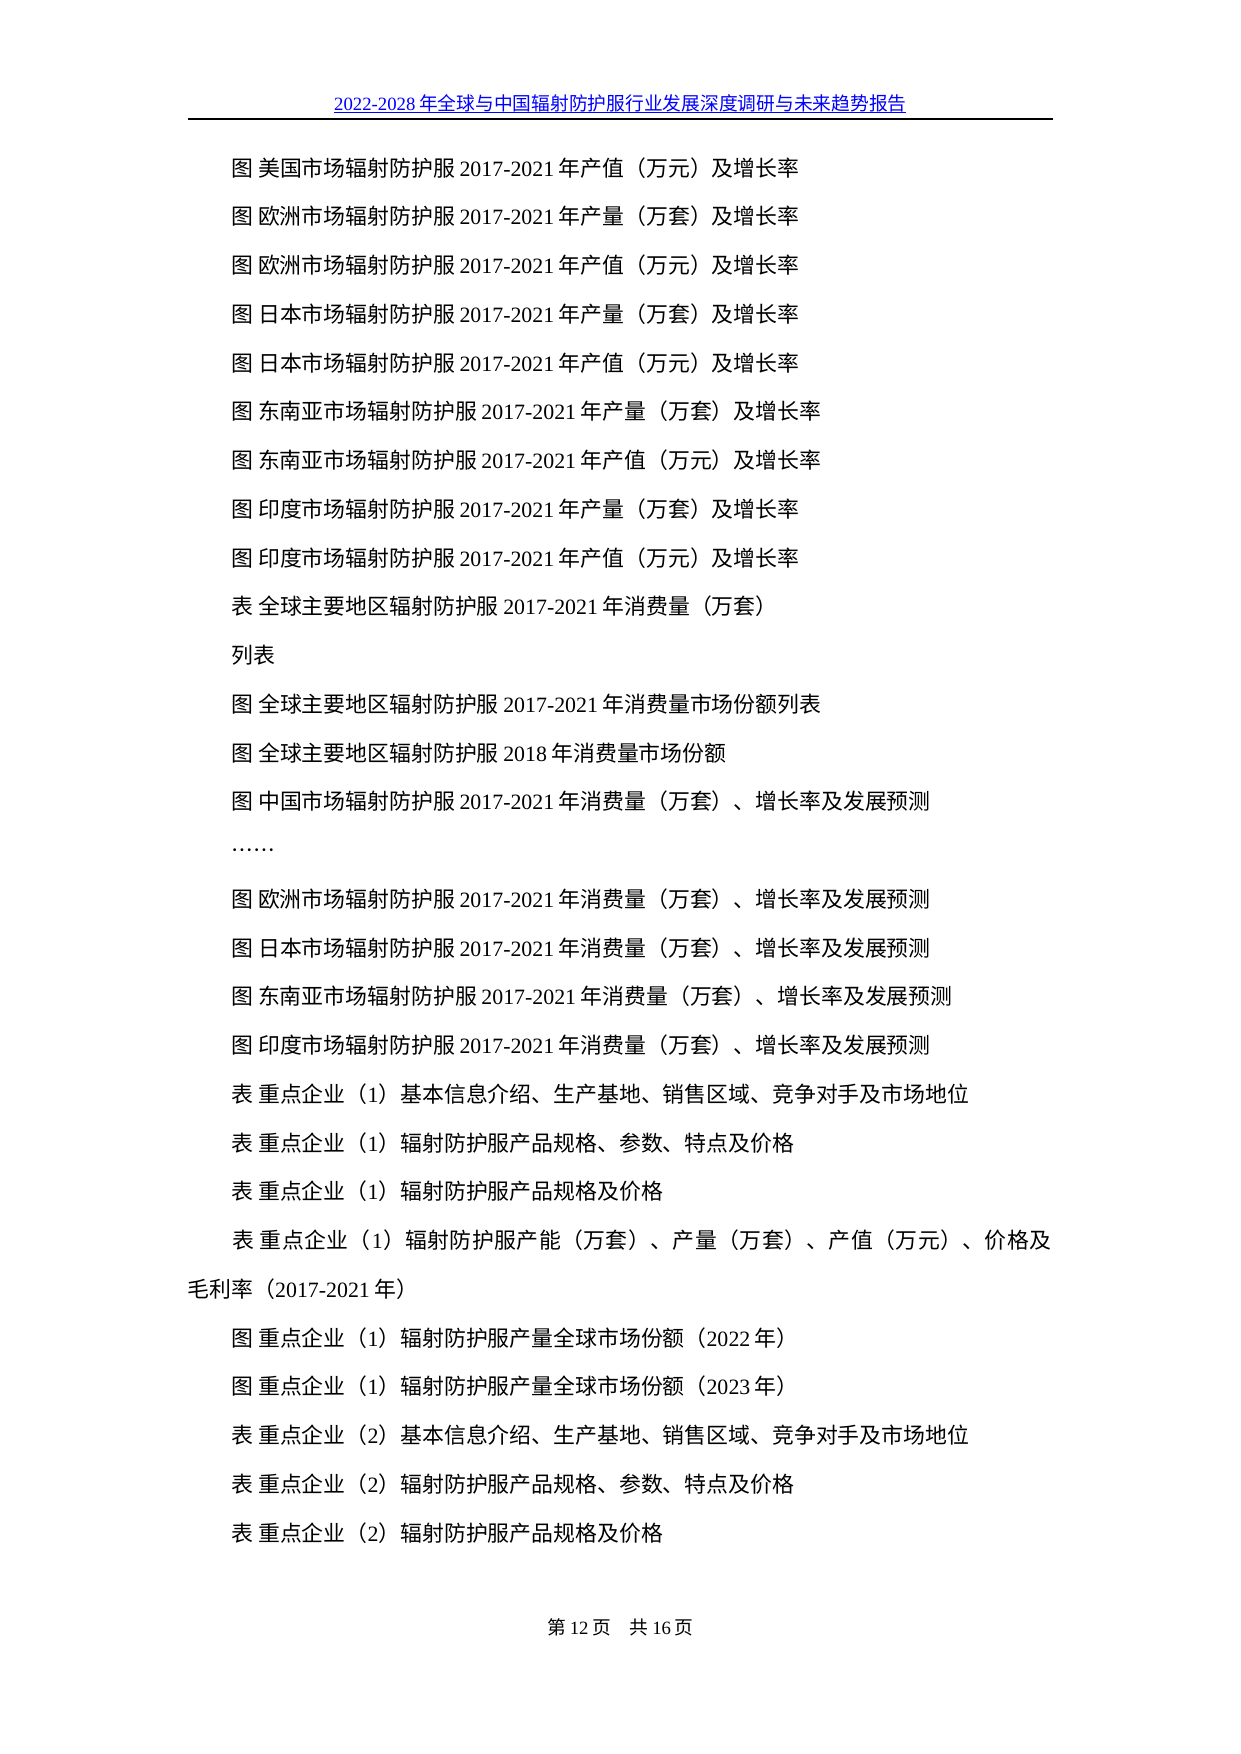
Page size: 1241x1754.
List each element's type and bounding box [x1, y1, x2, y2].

text [187, 150, 1053, 1548]
